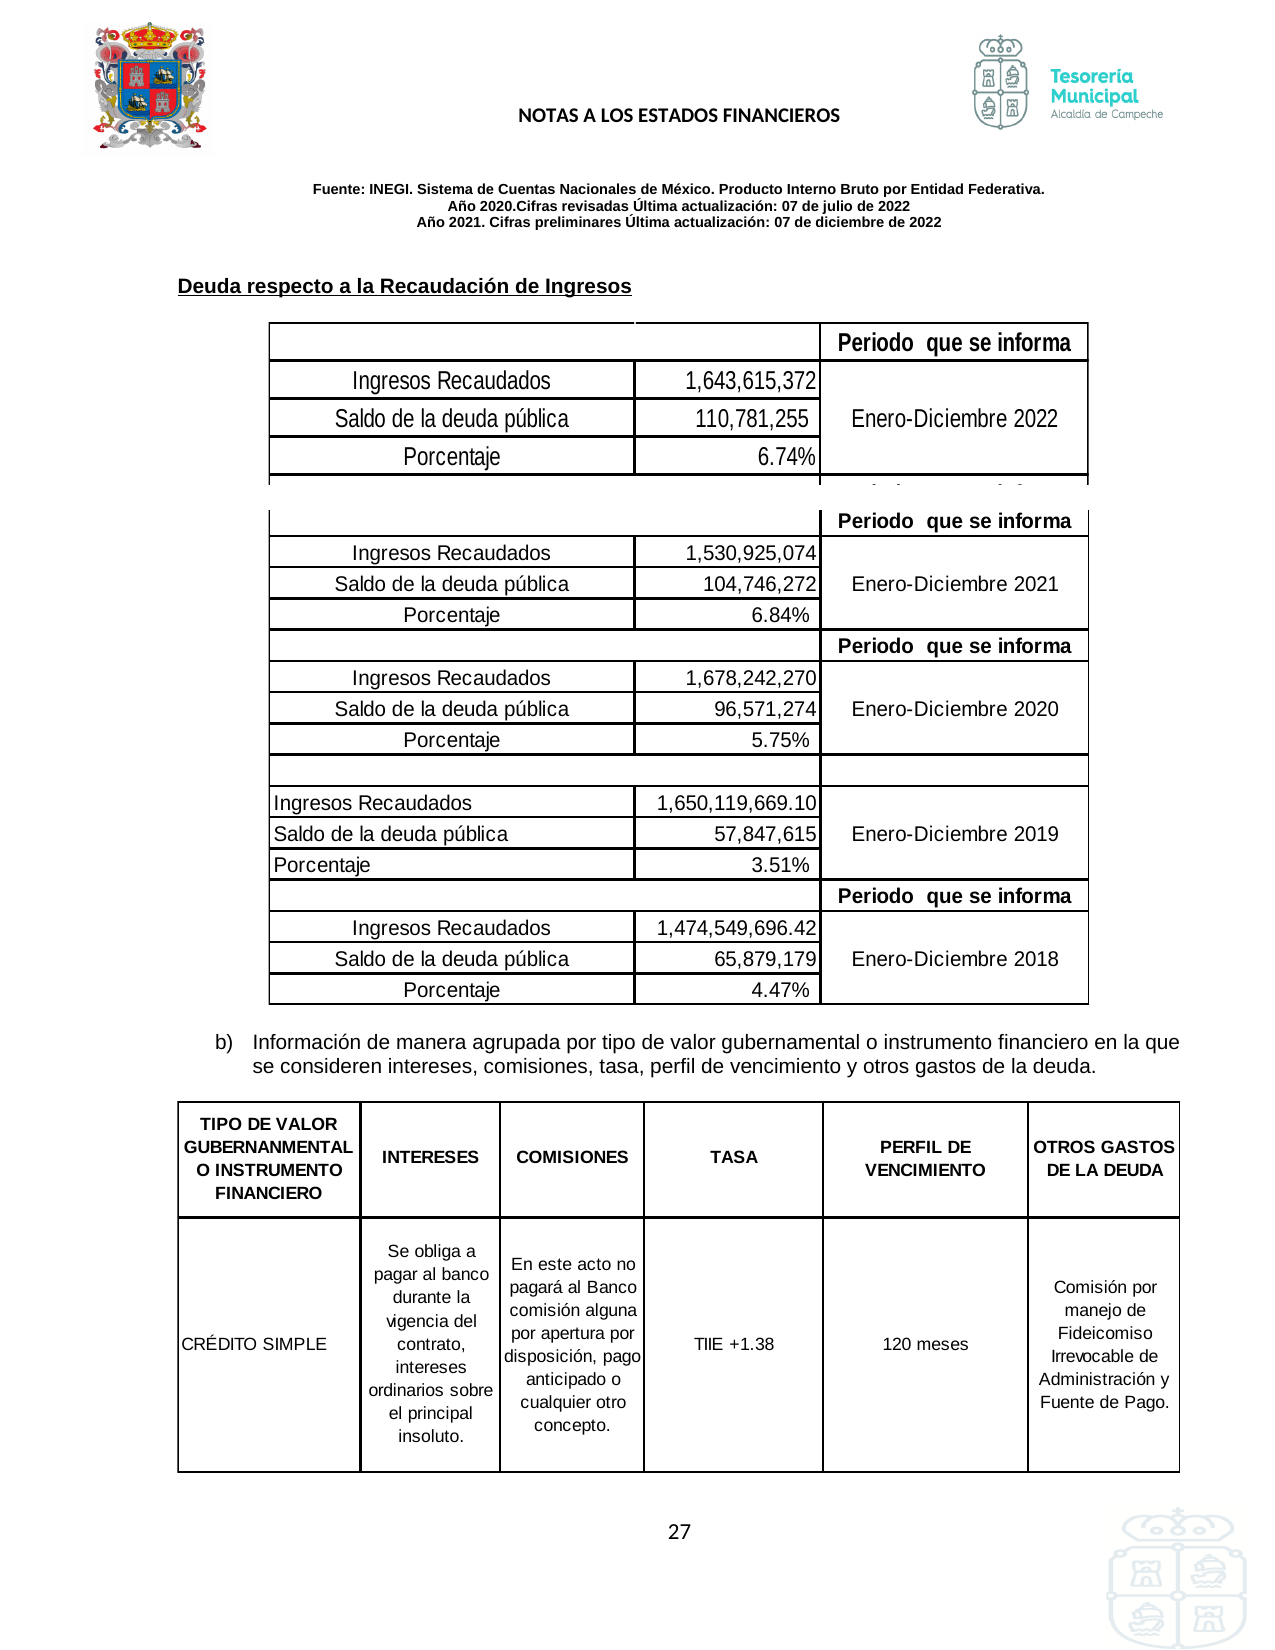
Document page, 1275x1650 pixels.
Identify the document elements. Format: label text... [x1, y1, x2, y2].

text Deuda respecto a la Recaudación de Ingresos [177, 274, 1181, 298]
list Información de manera agrupada por tipo de valor gubernamental o instrumento financiero en la que se consideren intereses, comisiones, tasa, perfil de vencimiento y otros gastos de la deuda. [215, 1030, 1181, 1078]
picture [939, 33, 1174, 150]
picture [83, 22, 214, 156]
text Año 2021. Cifras preliminares Última actualización: 07 de diciembre de 2022 [177, 214, 1181, 231]
picture [1106, 1505, 1247, 1649]
text Año 2020.Cifras revisadas Última actualización: 07 de julio de 2022 [177, 197, 1181, 214]
text Fuente: INEGI. Sistema de Cuentas Nacionales de México. Producto Interno Bruto por Entidad Federativa. [177, 181, 1181, 197]
